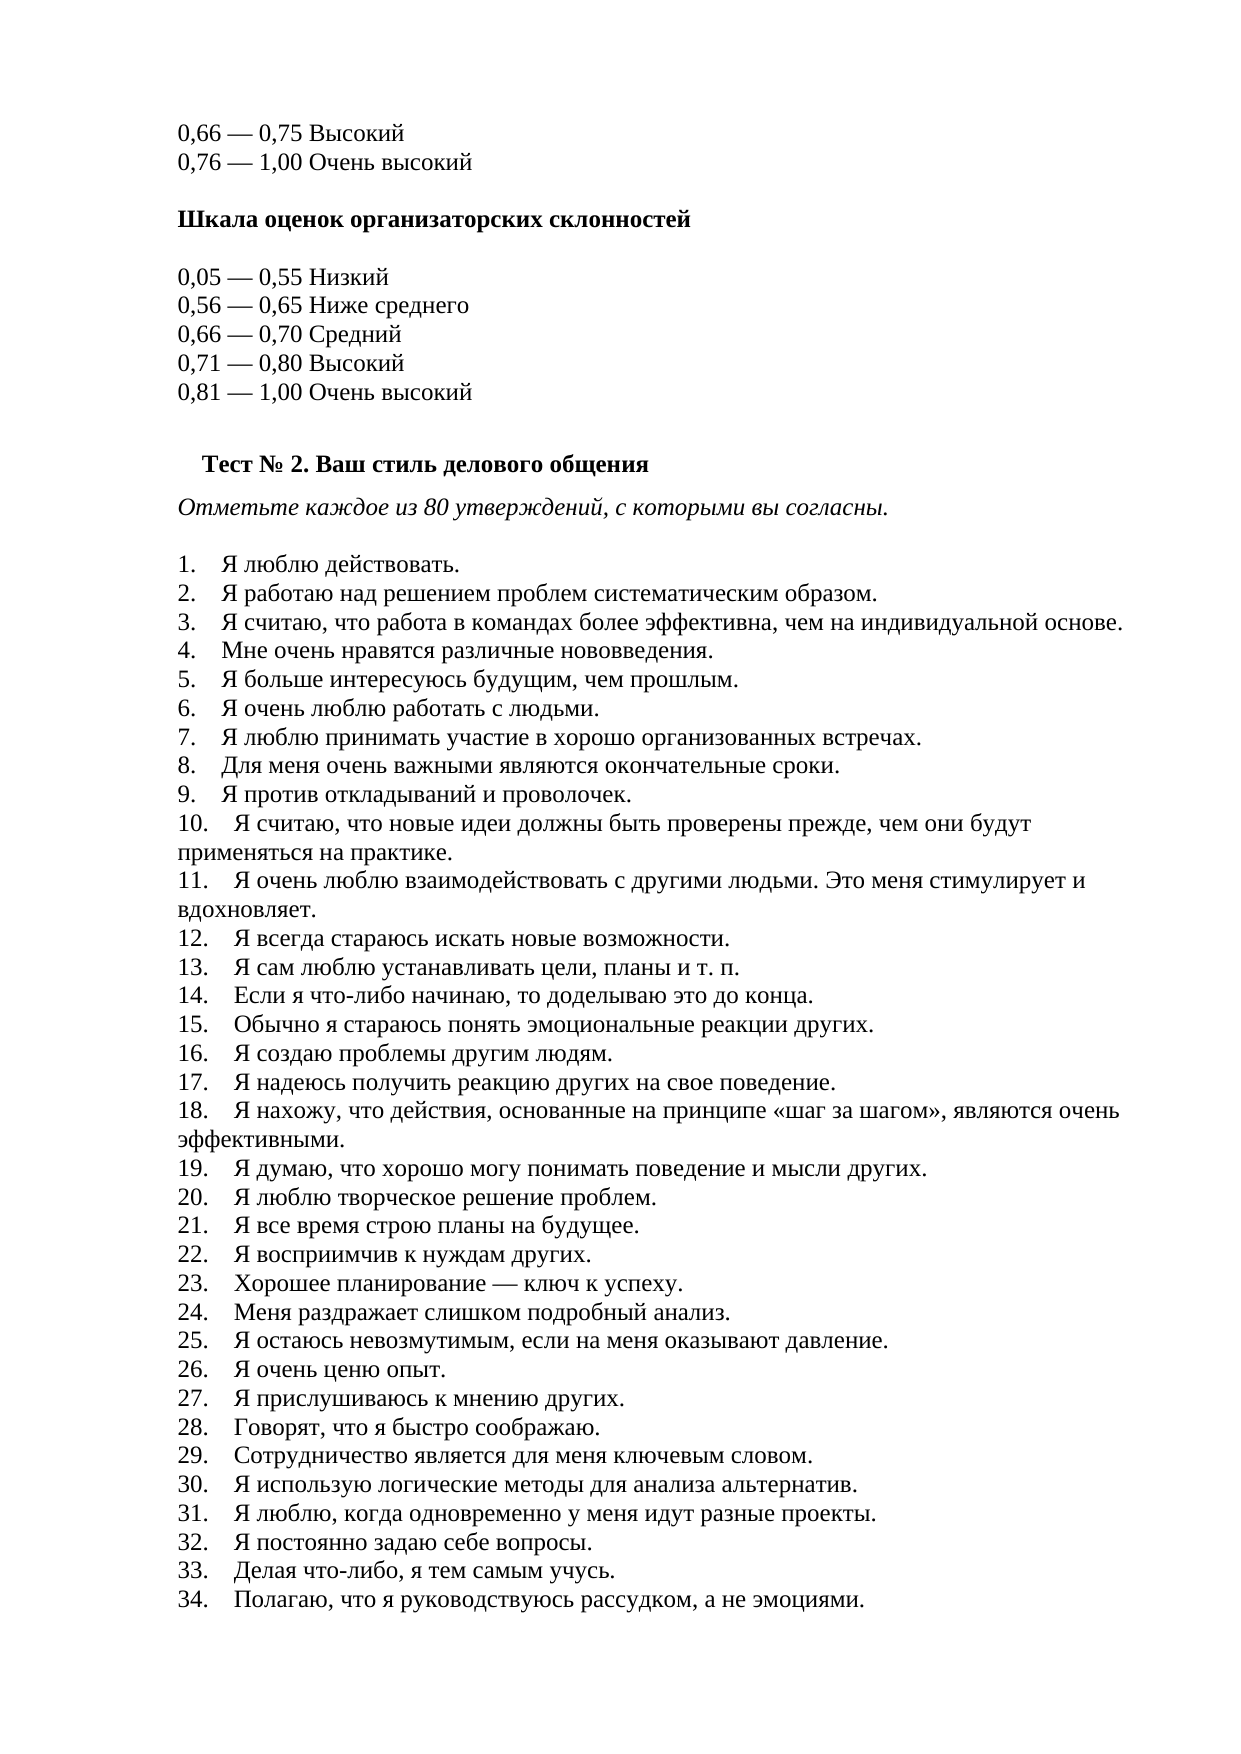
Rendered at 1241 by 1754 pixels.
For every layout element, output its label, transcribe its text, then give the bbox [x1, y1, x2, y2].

text 0,56 — 0,65 Ниже среднего [177, 291, 1152, 319]
text 0,81 — 1,00 Очень высокий [177, 377, 1152, 406]
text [177, 492, 1152, 1613]
text 0,66 — 0,70 Средний [177, 319, 1152, 348]
text 0,66 — 0,75 Высокий [177, 118, 1152, 147]
text Шкала оценок организаторских склонностей [177, 204, 1152, 233]
text 0,76 — 1,00 Очень высокий [177, 147, 1152, 176]
text Тест № 2. Ваш стиль делового общения [202, 449, 1152, 477]
text 0,71 — 0,80 Высокий [177, 348, 1152, 377]
text 0,05 — 0,55 Низкий [177, 262, 1152, 291]
